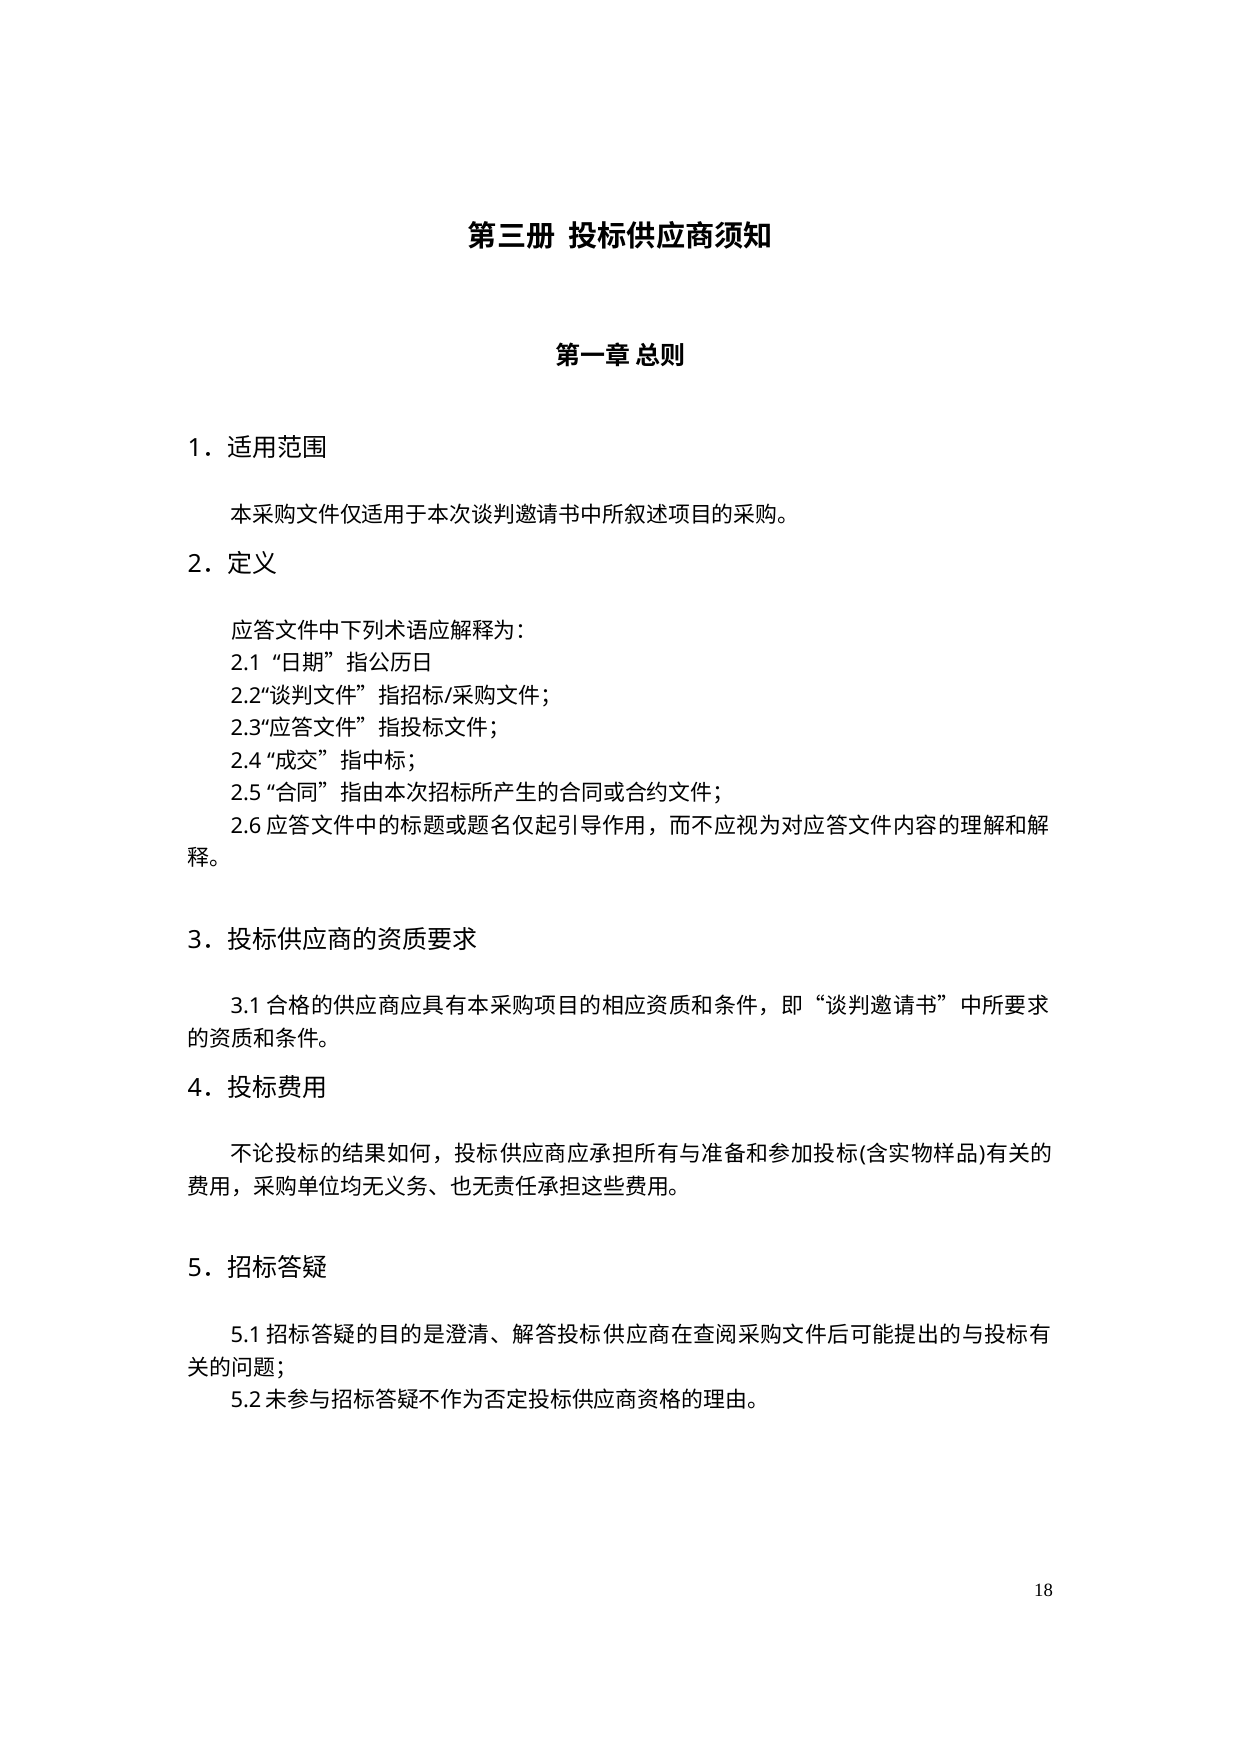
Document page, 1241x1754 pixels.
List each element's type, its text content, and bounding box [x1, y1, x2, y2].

text 3.1合格的供应商应具有本采购项目的相应资质和条件，即“谈判邀请书”中所要求的资质和条件。 [187, 988, 1053, 1053]
text 2.5 “合同”指由本次招标所产生的合同或合约文件； [187, 775, 1053, 807]
text 2.3“应答文件”指投标文件； [187, 710, 1053, 742]
text 1．适用范围 [187, 413, 1053, 478]
text 不论投标的结果如何，投标供应商应承担所有与准备和参加投标(含实物样品)有关的费用，采购单位均无义务、也无责任承担这些费用。 [187, 1136, 1053, 1201]
text 3．投标供应商的资质要求 [187, 905, 1053, 970]
subtitle 第一章 总则 [187, 321, 1053, 386]
text 5.2未参与招标答疑不作为否定投标供应商资格的理由。 [187, 1382, 1053, 1414]
text 2.1 “日期”指公历日 [187, 645, 1053, 677]
text 2.2“谈判文件”指招标/采购文件； [187, 677, 1053, 710]
text 4．投标费用 [187, 1053, 1053, 1118]
text 应答文件中下列术语应解释为： [187, 612, 1053, 645]
text 本采购文件仅适用于本次谈判邀请书中所叙述项目的采购。 [187, 497, 1053, 529]
subtitle 第三册 投标供应商须知 [187, 201, 1053, 266]
text 2．定义 [187, 529, 1053, 594]
text 2.4 “成交”指中标； [187, 742, 1053, 775]
text 5．招标答疑 [187, 1233, 1053, 1298]
text 2.6应答文件中的标题或题名仅起引导作用，而不应视为对应答文件内容的理解和解释。 [187, 807, 1053, 872]
text 5.1招标答疑的目的是澄清、解答投标供应商在查阅采购文件后可能提出的与投标有关的问题； [187, 1317, 1053, 1382]
